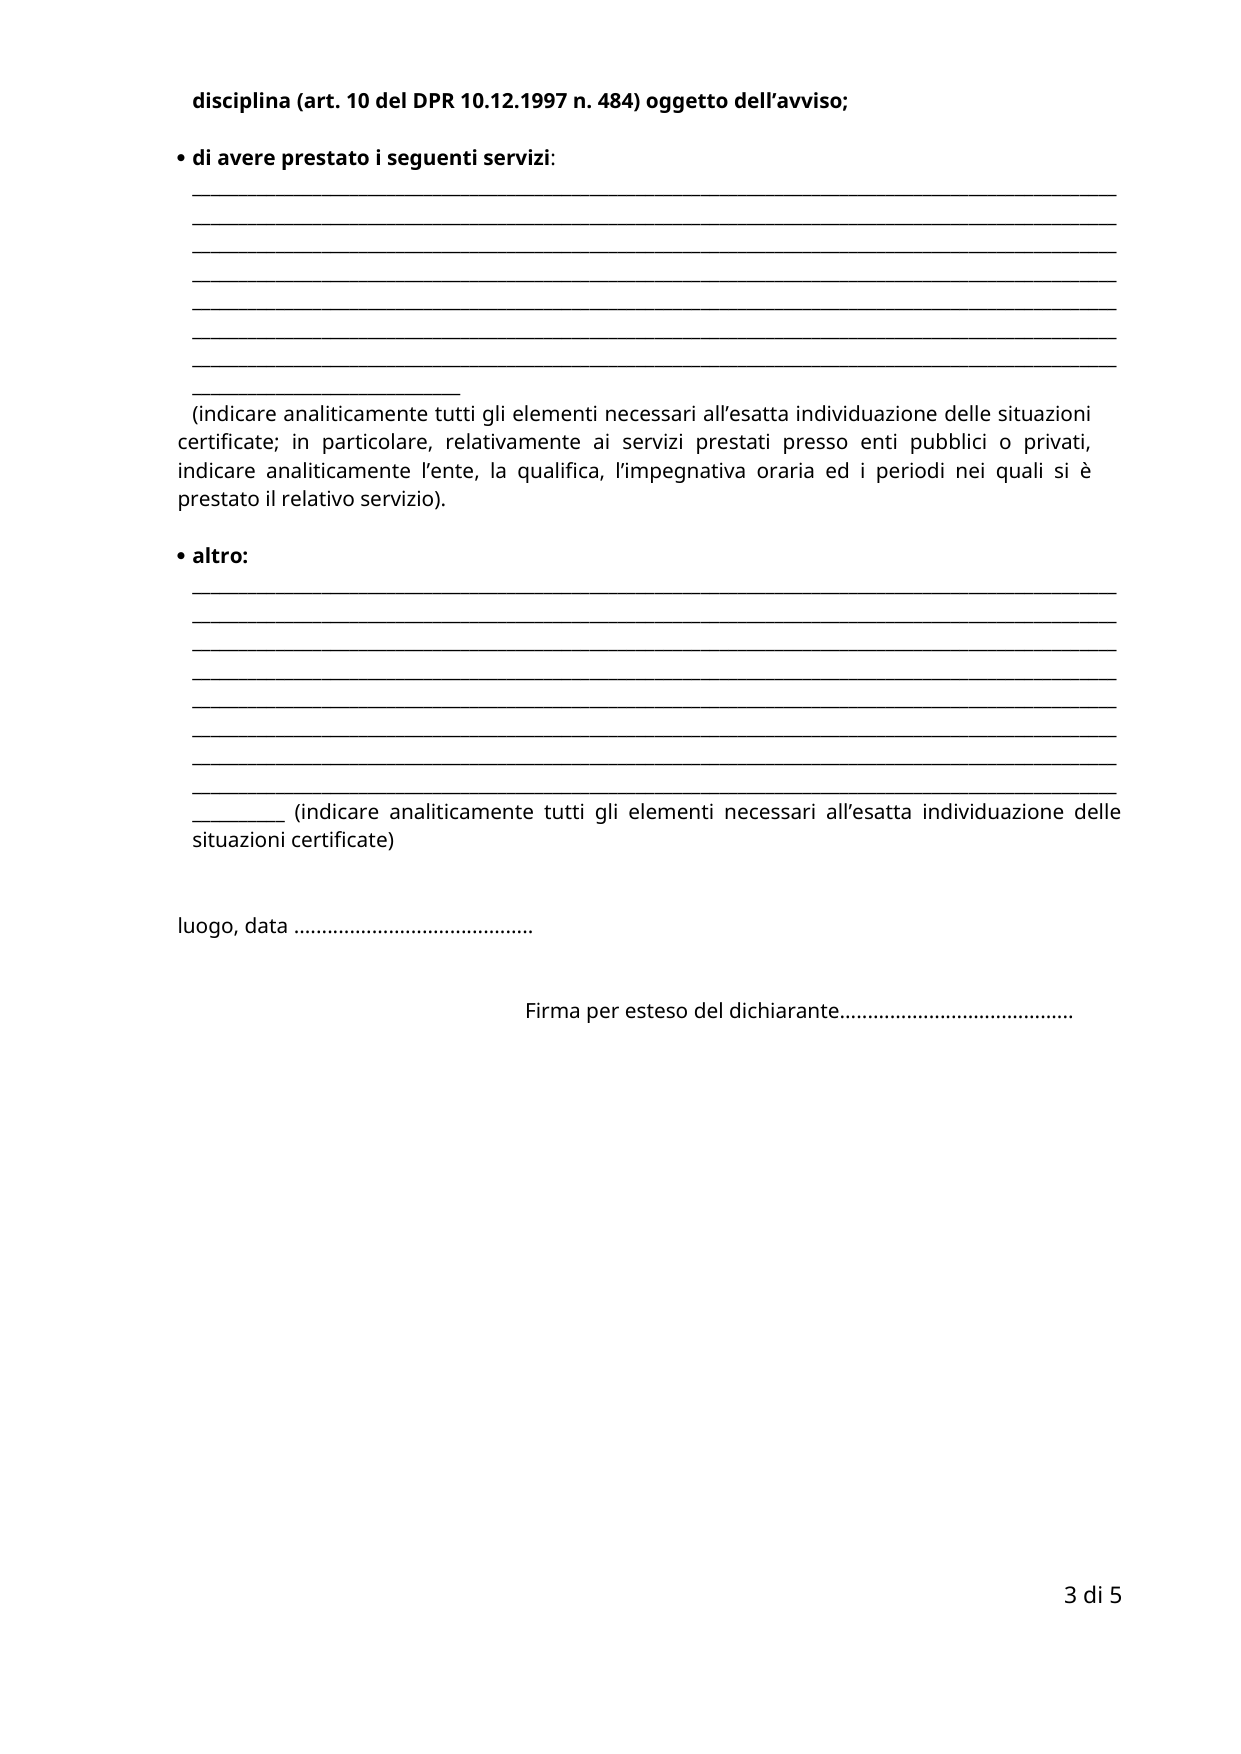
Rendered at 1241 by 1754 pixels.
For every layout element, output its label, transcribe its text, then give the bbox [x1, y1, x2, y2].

list altro: __________________________________________________________________________________________________________________________________________________________________________________________________________________________________________________________________________________________________________________________________________________________________________________________________________________________________________________________________________________________________________________________________________________________________________________________________________________________________________________________________________________________________________________________________________________________________________________________________________________________________________ (indicare analiticamente tutti gli elementi necessari all’esatta individuazione delle situazioni certificate) [177, 541, 1122, 854]
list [177, 86, 1093, 114]
text Firma per esteso del dichiarante.......................................... [177, 996, 1093, 1024]
text _________________________________________________________________________________________________________________________________________________________________________________________________________________________________________________________________________________________________________________________________________________________________________________________________________________________________________________________________________________________________________________________________________________________________________________________________________________________________________________________________________________________________________________________________________________________ [192, 171, 1122, 399]
text luogo, data ........................................... [177, 911, 1122, 939]
text (indicare analiticamente tutti gli elementi necessari all’esatta individuazione delle situazioni certificate; in particolare, relativamente ai servizi prestati presso enti pubblici o privati, indicare analiticamente l’ente, la qualifica, l’impegnativa oraria ed i periodi nei quali si è prestato il relativo servizio). [177, 399, 1093, 513]
list di avere prestato i seguenti servizi: [177, 143, 1122, 171]
